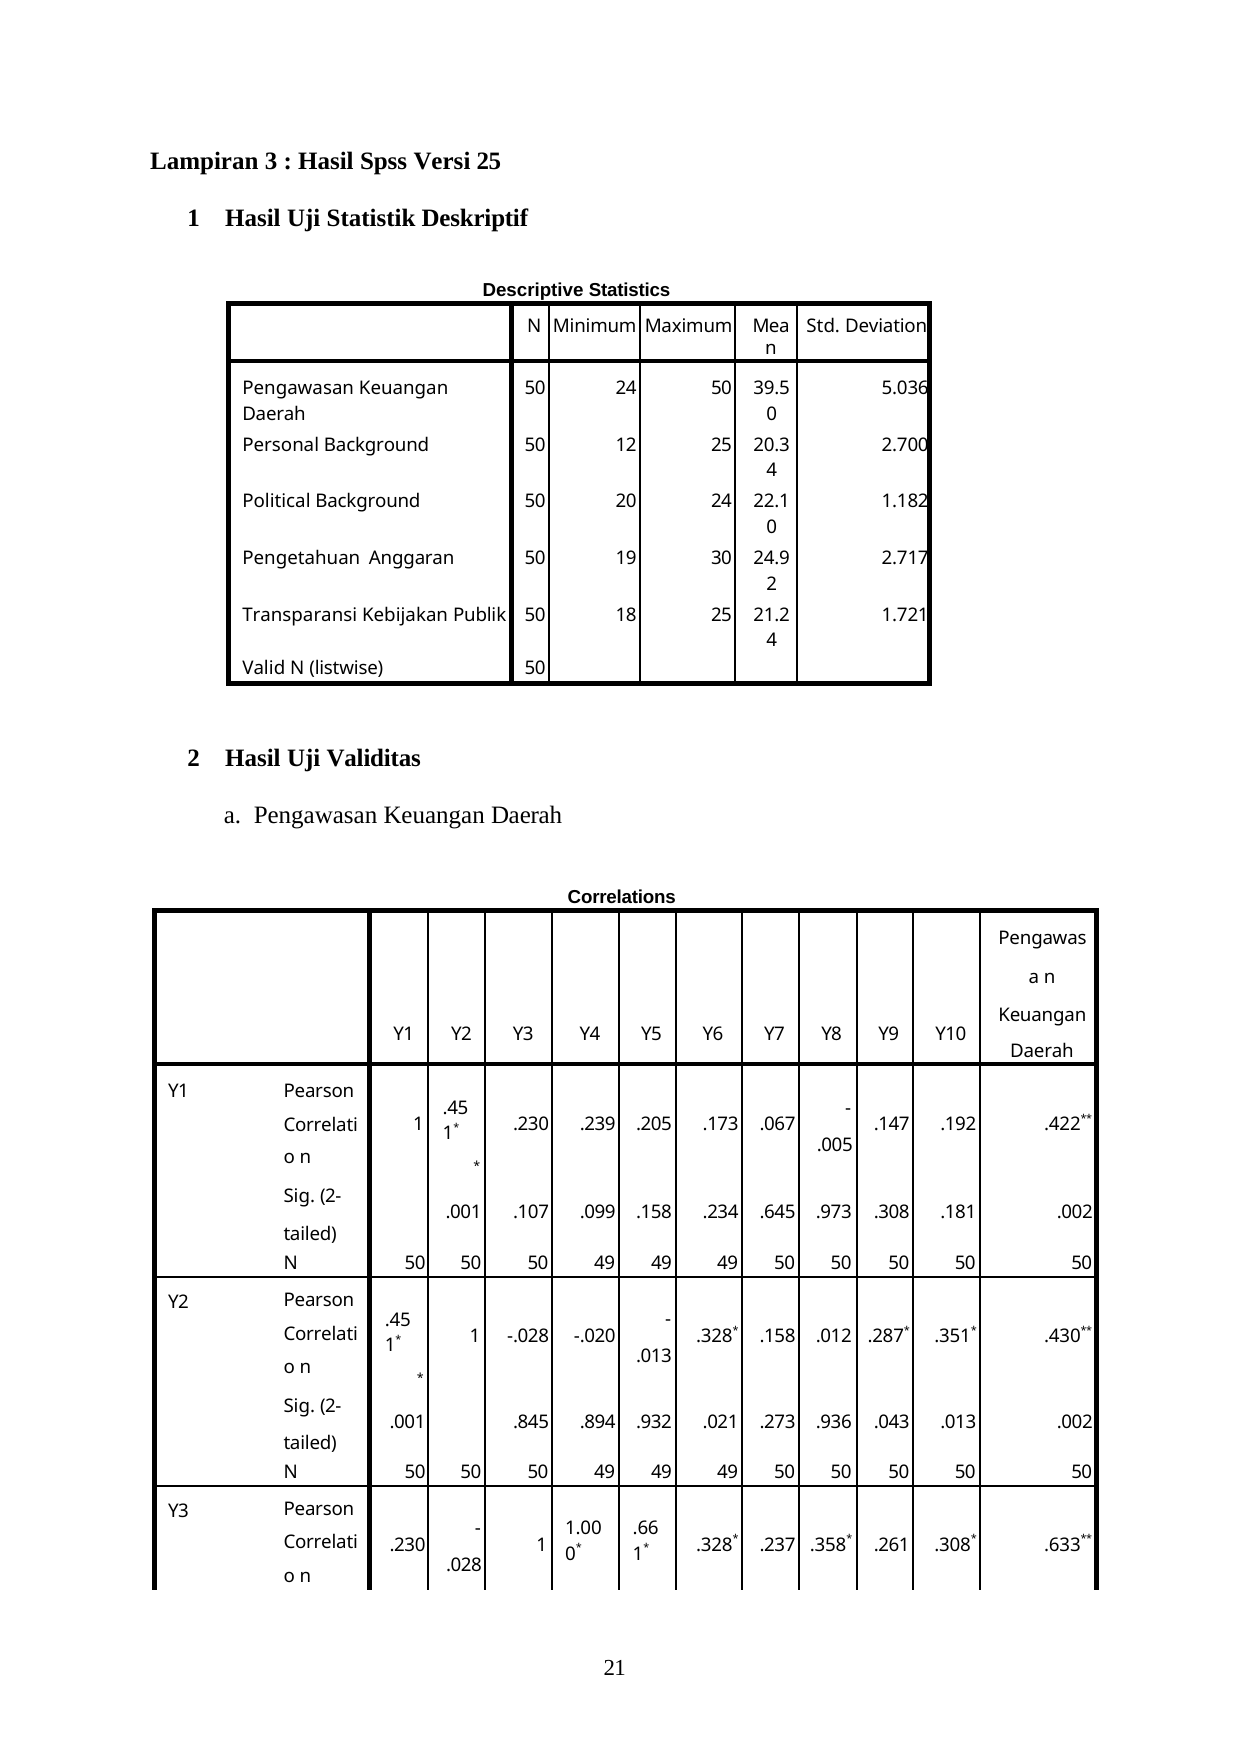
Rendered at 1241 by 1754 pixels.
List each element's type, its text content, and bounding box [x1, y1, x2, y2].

table_cell 50 [514, 539, 548, 595]
table_header Y4 [553, 913, 618, 1061]
table_cell 24 [641, 482, 734, 539]
text Lampiran 3 : Hasil Spss Versi 25 [150, 146, 1161, 174]
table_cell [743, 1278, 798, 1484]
table_header Y10 [914, 913, 979, 1061]
table_cell Political Background [231, 482, 509, 539]
table_header Y5 [620, 913, 675, 1061]
table_cell 24.92 [736, 539, 796, 595]
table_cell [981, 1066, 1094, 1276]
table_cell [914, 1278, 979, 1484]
subtitle Hasil Uji Validitas [187, 743, 1161, 772]
table_cell 22.10 [736, 482, 796, 539]
table_header Y6 [677, 913, 741, 1061]
table_cell 50 [641, 363, 734, 426]
table_header N [514, 306, 548, 359]
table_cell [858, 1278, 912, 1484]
table_cell 18 [550, 595, 639, 652]
table_cell 25 [641, 595, 734, 652]
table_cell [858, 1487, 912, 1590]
table_cell 12 [550, 426, 639, 482]
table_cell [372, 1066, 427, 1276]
table_cell 19 [550, 539, 639, 595]
table_cell 21.24 [736, 595, 796, 652]
table_cell 2.700 [798, 426, 927, 482]
list Hasil Uji Statistik Deskriptif [187, 203, 1161, 232]
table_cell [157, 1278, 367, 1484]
table_cell 2.717 [798, 539, 927, 595]
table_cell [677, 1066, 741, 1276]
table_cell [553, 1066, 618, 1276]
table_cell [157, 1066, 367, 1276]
table_cell 24 [550, 363, 639, 426]
table_cell 1.721 [798, 595, 927, 652]
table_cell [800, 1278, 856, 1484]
text Correlations [67, 886, 676, 907]
table_header Mean [736, 306, 796, 359]
table_header Y9 [858, 913, 912, 1061]
table_header Maximum [641, 306, 734, 359]
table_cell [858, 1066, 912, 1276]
table_cell [798, 652, 927, 681]
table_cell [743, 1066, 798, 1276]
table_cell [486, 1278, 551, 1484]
text Descriptive Statistics [67, 279, 670, 301]
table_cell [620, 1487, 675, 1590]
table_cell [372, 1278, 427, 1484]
table_cell 50 [514, 426, 548, 482]
table_header Y1 [372, 913, 427, 1061]
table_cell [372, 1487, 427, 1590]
table_header Y3 [486, 913, 551, 1061]
table_header [231, 306, 509, 359]
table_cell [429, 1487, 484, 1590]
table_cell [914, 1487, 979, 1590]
table_cell 50 [514, 482, 548, 539]
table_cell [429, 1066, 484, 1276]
table_cell Personal Background [231, 426, 509, 482]
table_cell Transparansi Kebijakan Publik [231, 595, 509, 652]
table_header Y8 [800, 913, 856, 1061]
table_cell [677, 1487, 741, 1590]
table_header Minimum [550, 306, 639, 359]
table_cell 20.34 [736, 426, 796, 482]
table_cell 39.50 [736, 363, 796, 426]
table_cell 1.182 [798, 482, 927, 539]
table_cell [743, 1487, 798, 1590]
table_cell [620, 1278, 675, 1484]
table_header Y7 [743, 913, 798, 1061]
table_cell Pengawasan Keuangan Daerah [231, 363, 509, 426]
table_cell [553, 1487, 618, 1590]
table_header Pengawasa n Keuangan Daerah [981, 913, 1094, 1061]
table_header [157, 913, 367, 1061]
table_cell 20 [550, 482, 639, 539]
table_cell [736, 652, 796, 681]
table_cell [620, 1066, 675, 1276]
table_cell Pengetahuan Anggaran [231, 539, 509, 595]
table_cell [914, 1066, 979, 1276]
table_cell [641, 652, 734, 681]
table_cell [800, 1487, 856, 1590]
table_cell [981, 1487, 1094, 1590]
table_cell Valid N (listwise) [231, 652, 509, 681]
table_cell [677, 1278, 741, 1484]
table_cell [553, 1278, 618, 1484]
table_cell 50 [514, 363, 548, 426]
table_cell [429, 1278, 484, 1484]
table_cell 50 [514, 595, 548, 652]
table_cell 50 [514, 652, 548, 681]
table_cell 25 [641, 426, 734, 482]
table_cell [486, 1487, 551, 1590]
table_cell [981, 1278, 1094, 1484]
list Pengawasan Keuangan Daerah [223, 800, 1161, 829]
table_cell 5.036 [798, 363, 927, 426]
table_cell [550, 652, 639, 681]
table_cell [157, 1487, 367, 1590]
table_header Y2 [429, 913, 484, 1061]
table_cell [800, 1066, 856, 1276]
table_cell 30 [641, 539, 734, 595]
table_header Std. Deviation [798, 306, 927, 359]
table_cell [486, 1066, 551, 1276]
